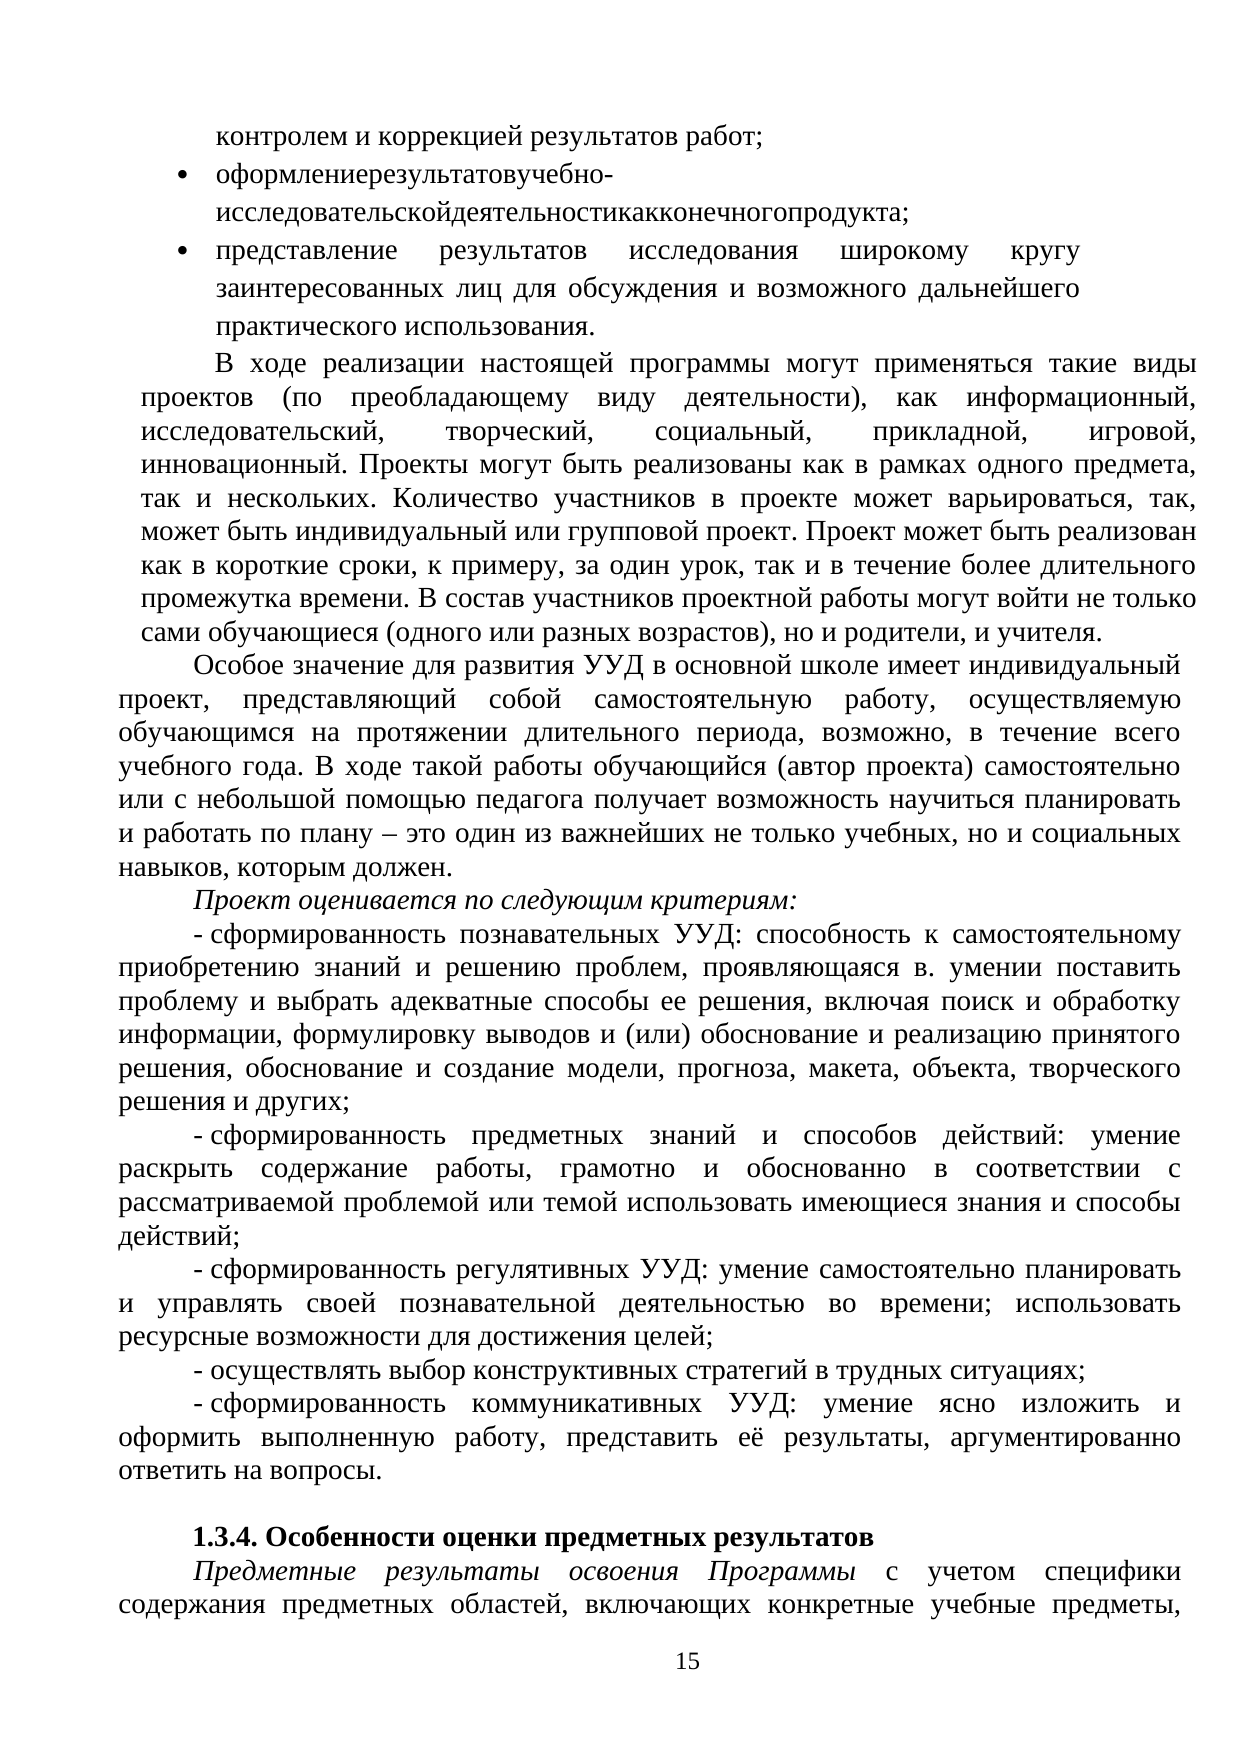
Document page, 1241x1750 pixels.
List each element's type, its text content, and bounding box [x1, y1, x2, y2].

text - сформированность коммуникативных УУД: умение ясно изложить и оформить выполненную работу, представить её результаты, аргументированно ответить на вопросы. [118, 1385, 1182, 1486]
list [178, 118, 1056, 152]
text Проект оценивается по следующим критериям: [118, 882, 1182, 916]
list 1.3.4. Особенности оценки предметных результатов [118, 1519, 1182, 1553]
text - сформированность познавательных УУД: способность к самостоятельному приобретению знаний и решению проблем, проявляющаяся в. умении поставить проблему и выбрать адекватные способы ее решения, включая поиск и обработку информации, формулировку выводов и (или) обоснование и реализацию принятого решения, обоснование и создание модели, прогноза, макета, объекта, творческого решения и других; [118, 916, 1182, 1117]
text В ходе реализации настоящей программы могут применяться такие виды проектов (по преобладающему виду деятельности), как информационный, исследовательский, творческий, социальный, прикладной, игровой, инновационный. Проекты могут быть реализованы как в рамках одного предмета, так и нескольких. Количество участников в проекте может варьироваться, так, может быть индивидуальный или групповой проект. Проект может быть реализован как в короткие сроки, к примеру, за один урок, так и в течение более длительного промежутка времени. В состав участников проектной работы могут войти не только сами обучающиеся (одного или разных возрастов), но и родители, и учителя. [141, 346, 1197, 647]
text - сформированность регулятивных УУД: умение самостоятельно планировать и управлять своей познавательной деятельностью во времени; использовать ресурсные возможности для достижения целей; [118, 1251, 1182, 1352]
text - осуществлять выбор конструктивных стратегий в трудных ситуациях; [118, 1352, 1182, 1385]
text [118, 1553, 1182, 1620]
text Особое значение для развития УУД в основной школе имеет индивидуальный проект, представляющий собой самостоятельную работу, осуществляемую обучающимся на протяжении длительного периода, возможно, в течение всего учебного года. В ходе такой работы обучающийся (автор проекта) самостоятельно или с небольшой помощью педагога получает возможность научиться планировать и работать по плану – это один из важнейших не только учебных, но и социальных навыков, которым должен. [118, 647, 1182, 882]
list представление результатов исследования широкому кругу заинтересованных лиц для обсуждения и возможного дальнейшего практического использования. [178, 232, 1081, 341]
list оформлениерезультатовучебно-исследовательскойдеятельностикакконечногопродукта; [178, 156, 1029, 227]
text - сформированность предметных знаний и способов действий: умение раскрыть содержание работы, грамотно и обоснованно в соответствии с рассматриваемой проблемой или темой использовать имеющиеся знания и способы действий; [118, 1117, 1182, 1251]
